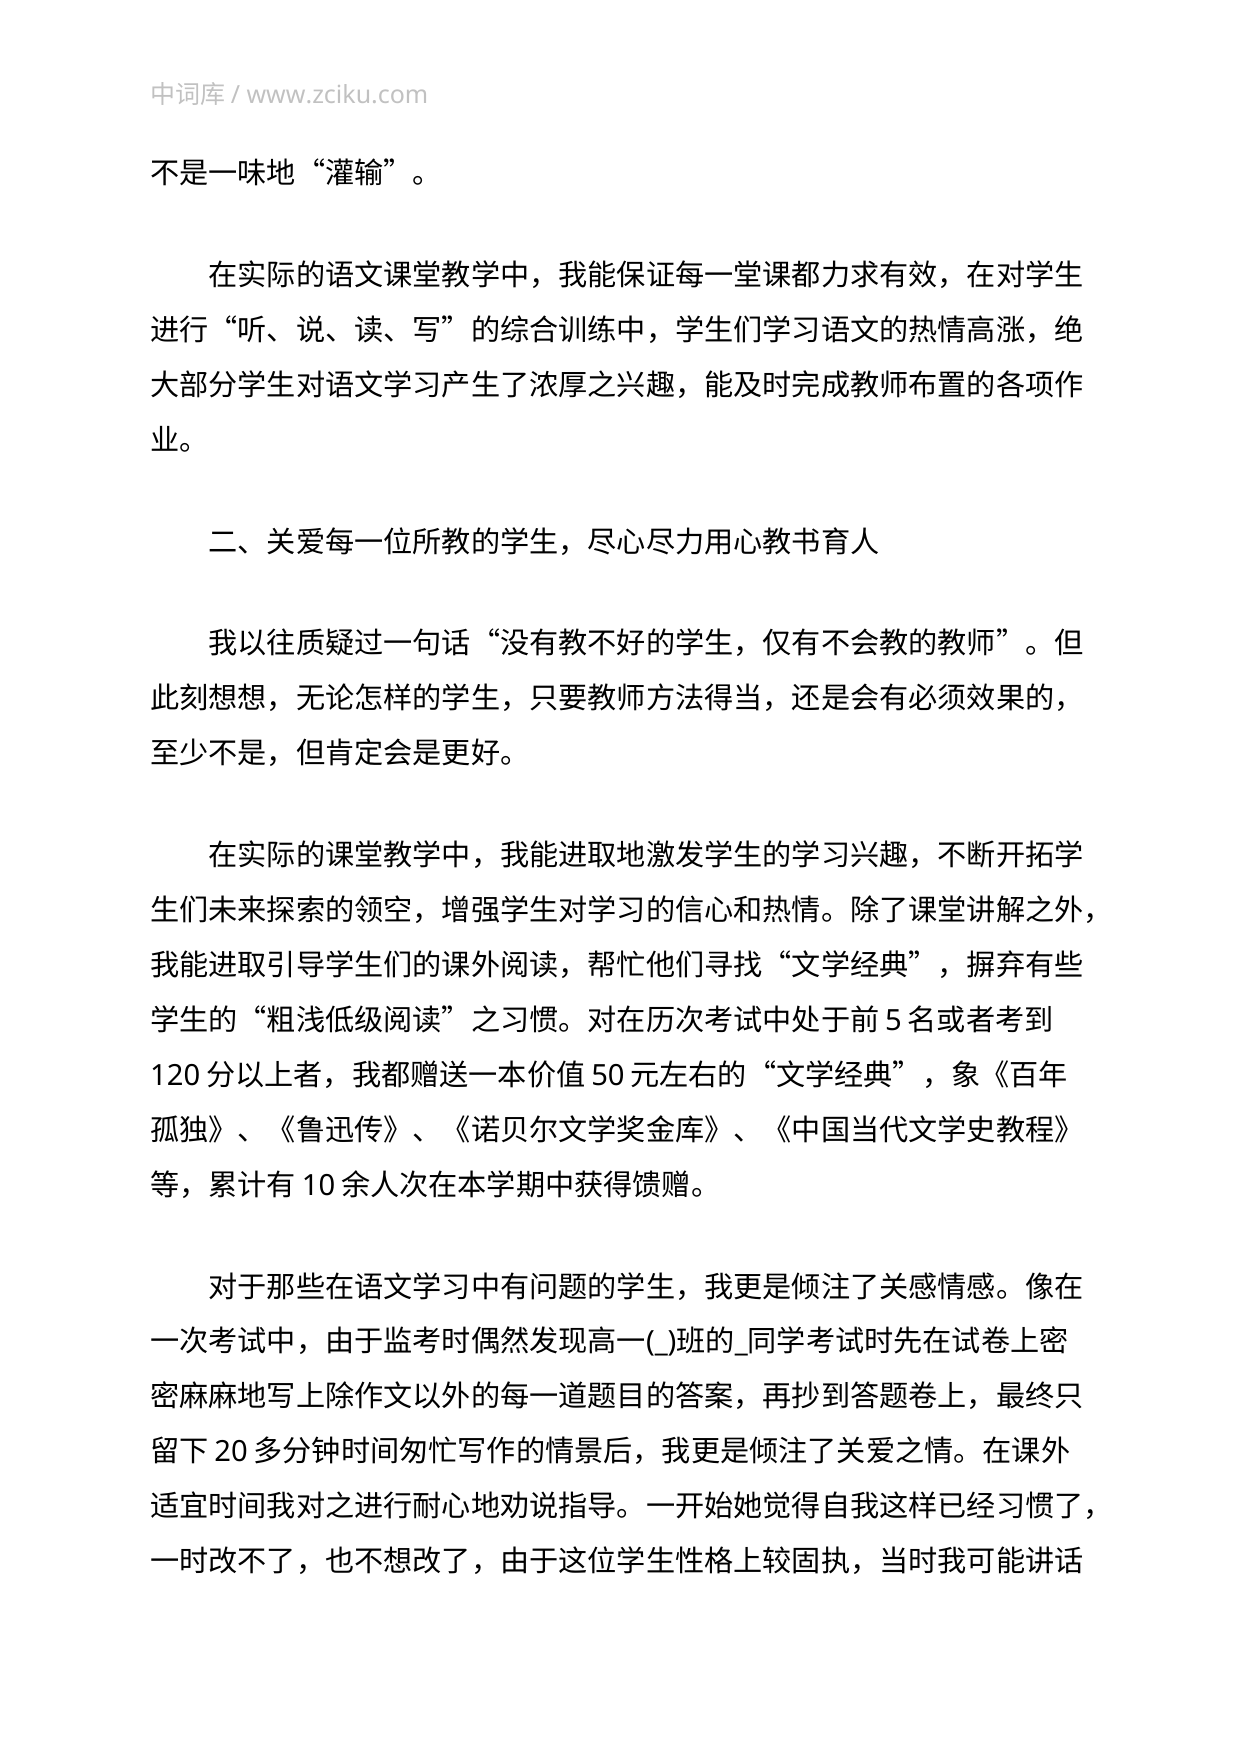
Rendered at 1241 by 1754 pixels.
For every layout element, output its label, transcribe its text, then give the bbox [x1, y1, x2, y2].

text 二、关爱每一位所教的学生，尽心尽力用心教书育人 [150, 518, 1090, 561]
text 在实际的课堂教学中，我能进取地激发学生的学习兴趣，不断开拓学生们未来探索的领空，增强学生对学习的信心和热情。除了课堂讲解之外，我能进取引导学生们的课外阅读，帮忙他们寻找“文学经典”，摒弃有些学生的“粗浅低级阅读”之习惯。对在历次考试中处于前5名或者考到120分以上者，我都赠送一本价值50元左右的“文学经典”，象《百年孤独》、《鲁迅传》、《诺贝尔文学奖金库》、《中国当代文学史教程》等，累计有10余人次在本学期中获得馈赠。 [150, 832, 1090, 1203]
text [150, 150, 1090, 192]
text 在实际的语文课堂教学中，我能保证每一堂课都力求有效，在对学生进行“听、说、读、写”的综合训练中，学生们学习语文的热情高涨，绝大部分学生对语文学习产生了浓厚之兴趣，能及时完成教师布置的各项作业。 [150, 252, 1090, 459]
text 我以往质疑过一句话“没有教不好的学生，仅有不会教的教师”。但此刻想想，无论怎样的学生，只要教师方法得当，还是会有必须效果的，至少不是，但肯定会是更好。 [150, 620, 1090, 772]
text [150, 1263, 1090, 1580]
